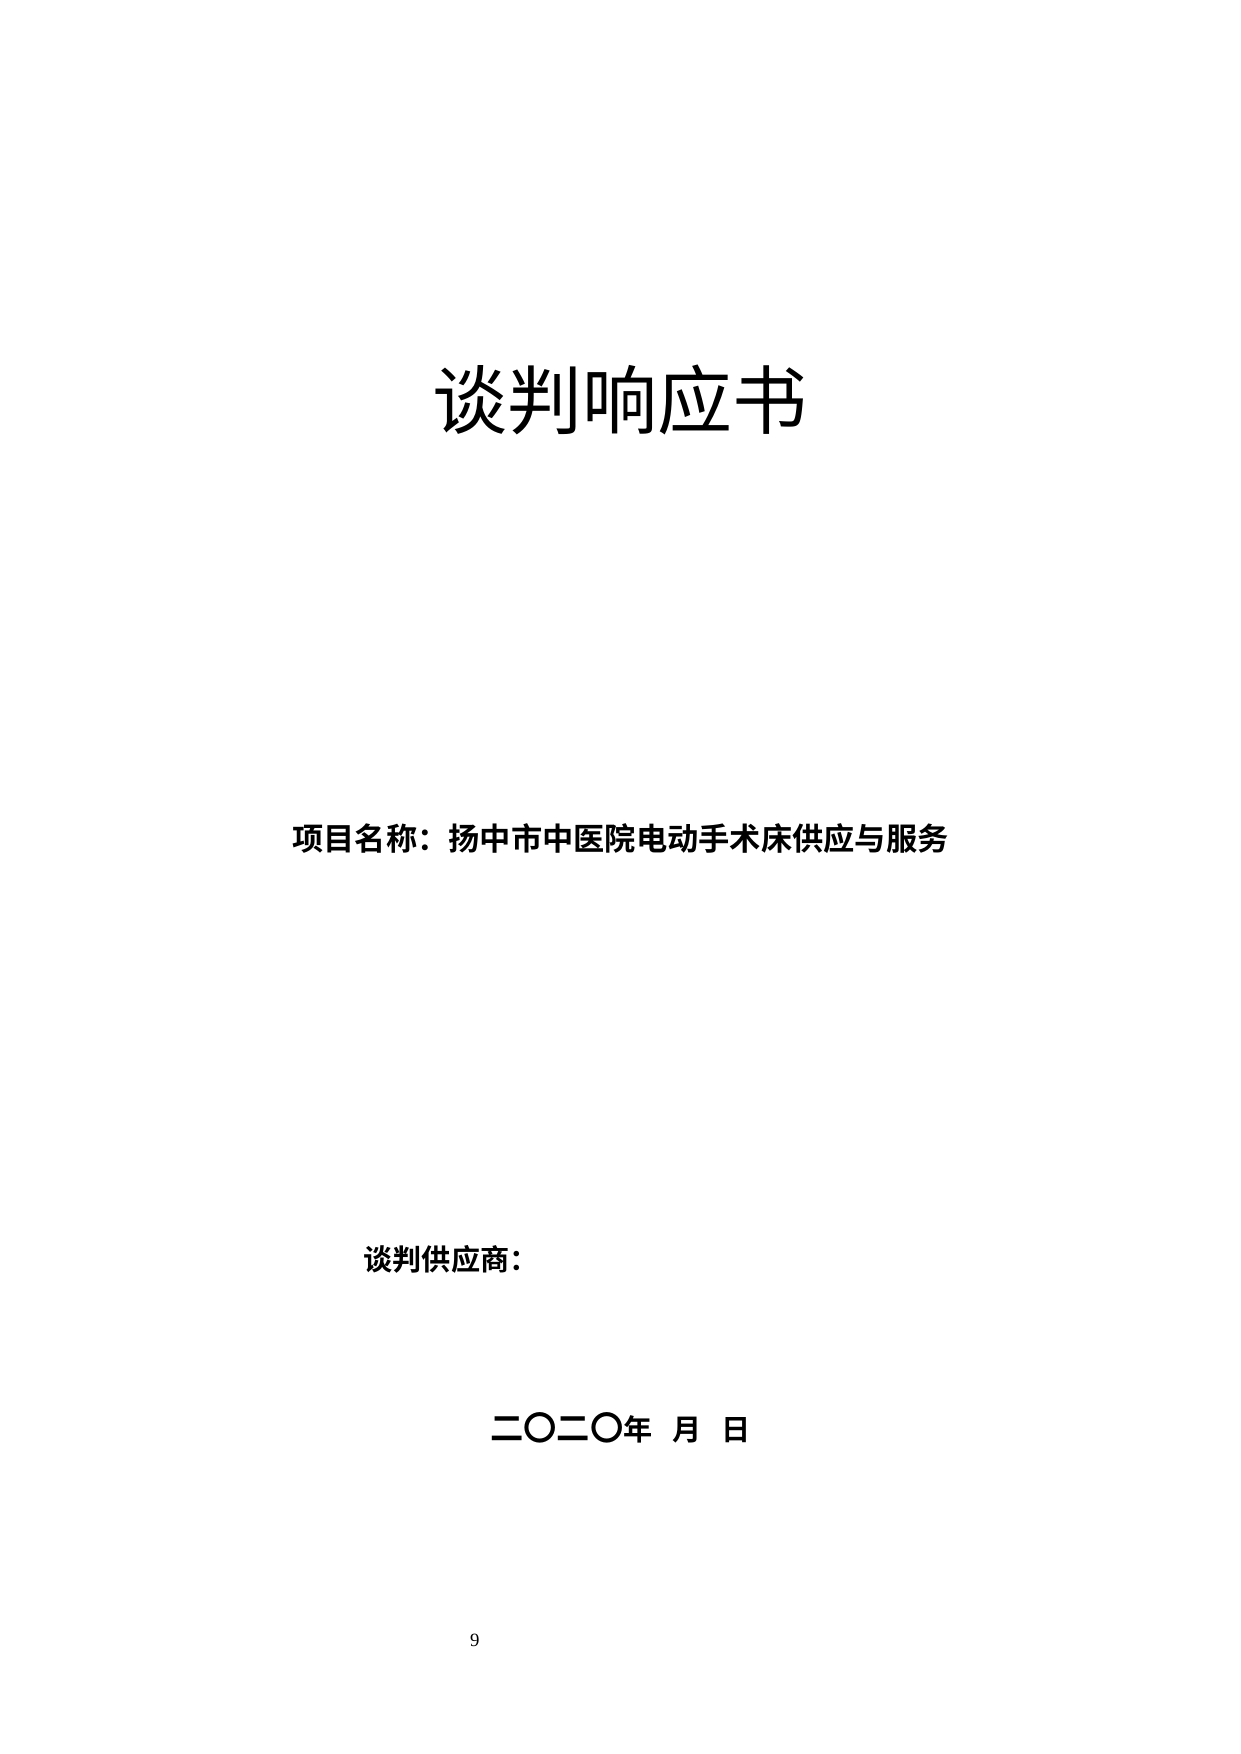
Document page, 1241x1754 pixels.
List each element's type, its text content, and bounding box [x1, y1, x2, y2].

text 二〇二〇年 月 日 [187, 1402, 1053, 1450]
text 谈判供应商： [187, 1236, 1053, 1278]
text 项目名称：扬中市中医院电动手术床供应与服务 [187, 800, 1053, 859]
text 谈判响应书 [187, 342, 1053, 450]
